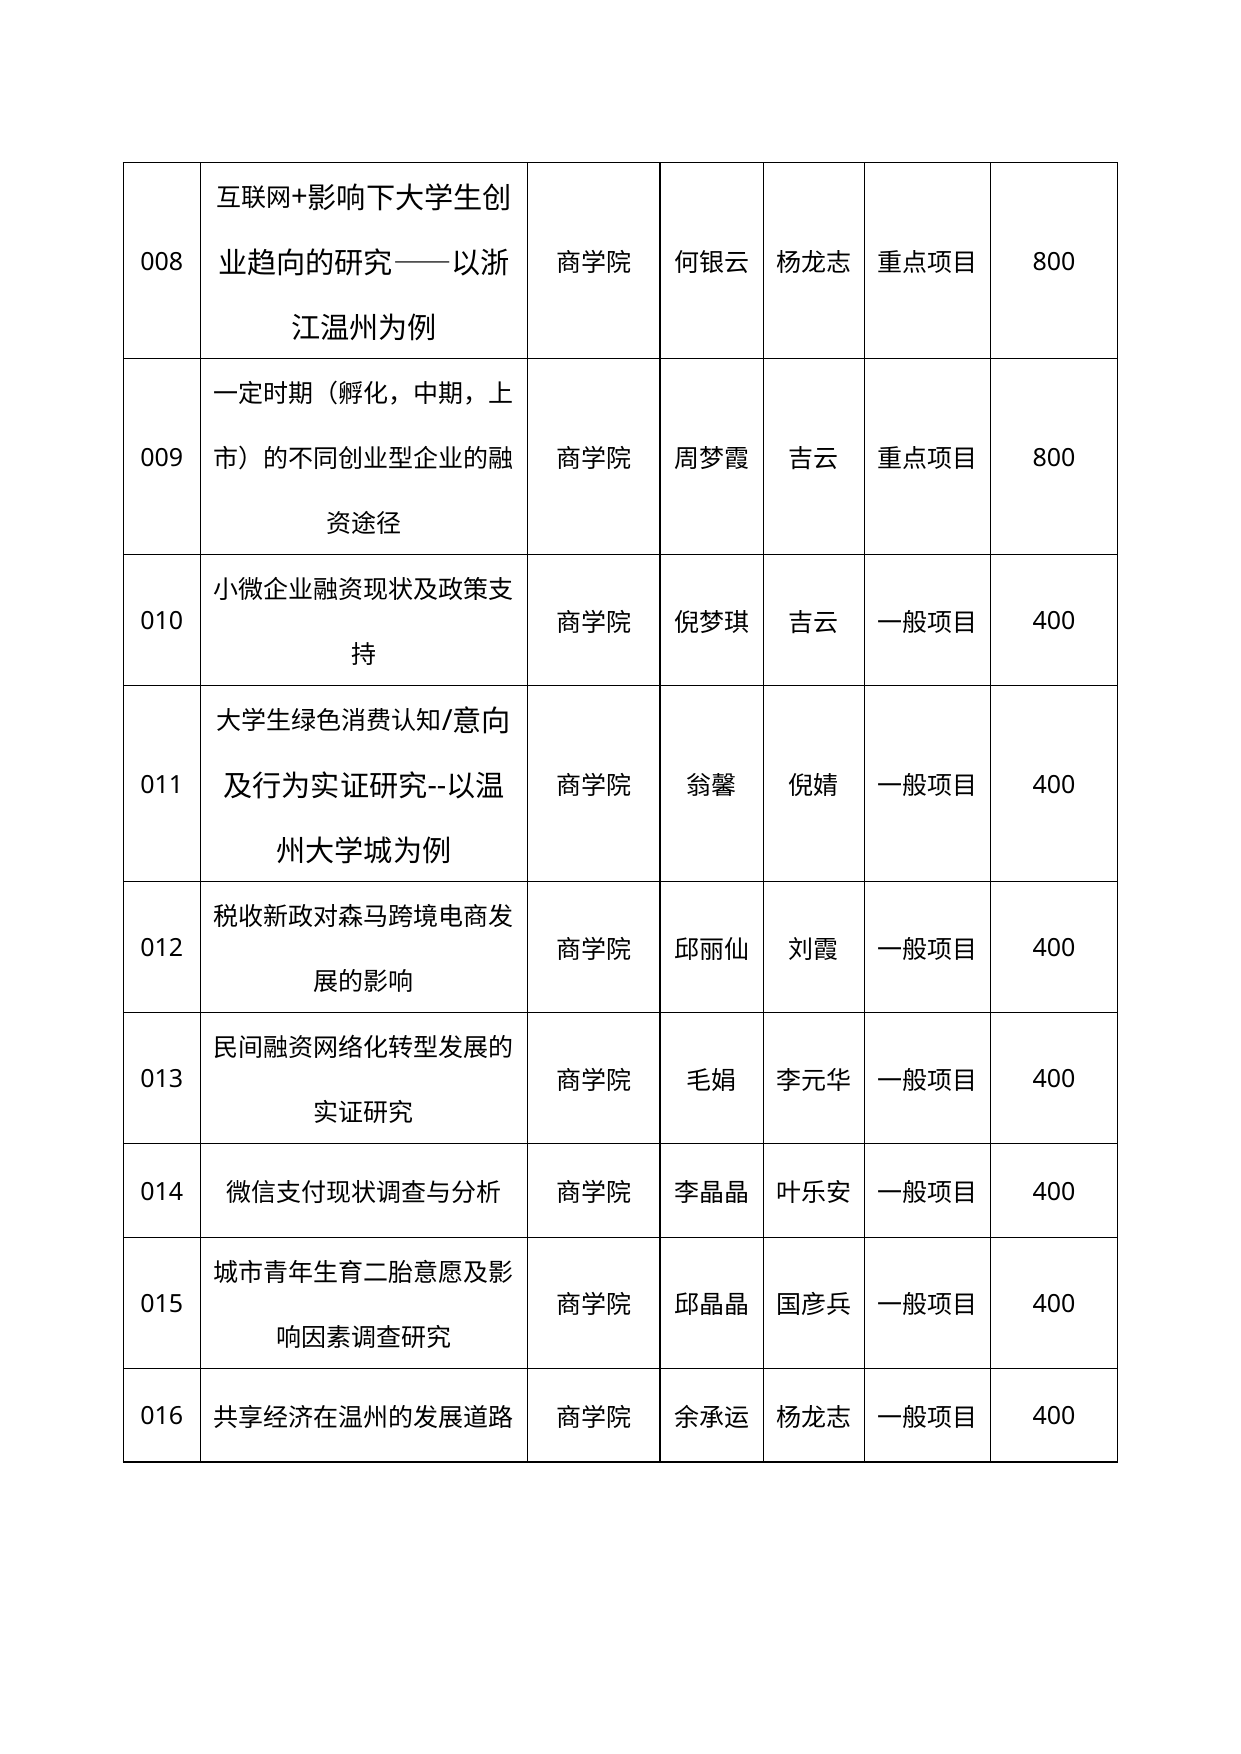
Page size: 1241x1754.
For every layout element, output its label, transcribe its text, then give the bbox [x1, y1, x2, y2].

table_cell 400 [991, 555, 1117, 685]
table_cell 杨龙志 [764, 1369, 864, 1461]
table_cell 邱丽仙 [661, 882, 763, 1012]
table_cell 刘霞 [764, 882, 864, 1012]
table_cell 400 [991, 1238, 1117, 1368]
table_cell 商学院 [528, 1369, 659, 1461]
table_cell 杨龙志 [764, 163, 864, 358]
table_cell 税收新政对森马跨境电商发展的影响 [201, 882, 527, 1012]
table_cell 重点项目 [865, 163, 990, 358]
table_cell 叶乐安 [764, 1144, 864, 1237]
table_cell 大学生绿色消费认知/意向及行为实证研究--以温州大学城为例 [201, 686, 527, 881]
table_cell 014 [124, 1144, 200, 1237]
table_cell 民间融资网络化转型发展的实证研究 [201, 1013, 527, 1143]
table_cell 倪婧 [764, 686, 864, 881]
table_cell 共享经济在温州的发展道路 [201, 1369, 527, 1461]
table_cell 周梦霞 [661, 359, 763, 554]
table_cell 一般项目 [865, 1013, 990, 1143]
table_cell 400 [991, 1369, 1117, 1461]
table_cell 商学院 [528, 163, 659, 358]
table_cell 毛娟 [661, 1013, 763, 1143]
table_cell 李元华 [764, 1013, 864, 1143]
table_cell 商学院 [528, 555, 659, 685]
table_cell 008 [124, 163, 200, 358]
table_cell 吉云 [764, 359, 864, 554]
table_cell 012 [124, 882, 200, 1012]
table_cell 商学院 [528, 686, 659, 881]
table_cell 余承运 [661, 1369, 763, 1461]
table_cell 倪梦琪 [661, 555, 763, 685]
table_cell 009 [124, 359, 200, 554]
table_cell 一般项目 [865, 882, 990, 1012]
table_cell 400 [991, 882, 1117, 1012]
table_cell 一般项目 [865, 555, 990, 685]
table_cell 商学院 [528, 882, 659, 1012]
table_cell 一般项目 [865, 1238, 990, 1368]
table_cell 邱晶晶 [661, 1238, 763, 1368]
table_cell 吉云 [764, 555, 864, 685]
table_cell 一定时期（孵化，中期，上市）的不同创业型企业的融资途径 [201, 359, 527, 554]
table_cell 商学院 [528, 1238, 659, 1368]
table_cell 011 [124, 686, 200, 881]
table_cell 翁馨 [661, 686, 763, 881]
table_cell 李晶晶 [661, 1144, 763, 1237]
table_cell 重点项目 [865, 359, 990, 554]
table_cell 013 [124, 1013, 200, 1143]
table_cell 互联网+影响下大学生创业趋向的研究——以浙江温州为例 [201, 163, 527, 358]
table_cell 一般项目 [865, 686, 990, 881]
table_cell 010 [124, 555, 200, 685]
table_cell 一般项目 [865, 1369, 990, 1461]
table_cell 商学院 [528, 1144, 659, 1237]
table_cell 400 [991, 1144, 1117, 1237]
table_cell 微信支付现状调查与分析 [201, 1144, 527, 1237]
table_cell 800 [991, 163, 1117, 358]
table_cell 016 [124, 1369, 200, 1461]
table_cell 015 [124, 1238, 200, 1368]
table_cell 小微企业融资现状及政策支持 [201, 555, 527, 685]
table_cell 商学院 [528, 359, 659, 554]
table_cell 城市青年生育二胎意愿及影响因素调查研究 [201, 1238, 527, 1368]
table_cell 400 [991, 1013, 1117, 1143]
table_cell 一般项目 [865, 1144, 990, 1237]
table_cell 400 [991, 686, 1117, 881]
table_cell 商学院 [528, 1013, 659, 1143]
table_cell 800 [991, 359, 1117, 554]
table_cell 国彦兵 [764, 1238, 864, 1368]
table_cell 何银云 [661, 163, 763, 358]
